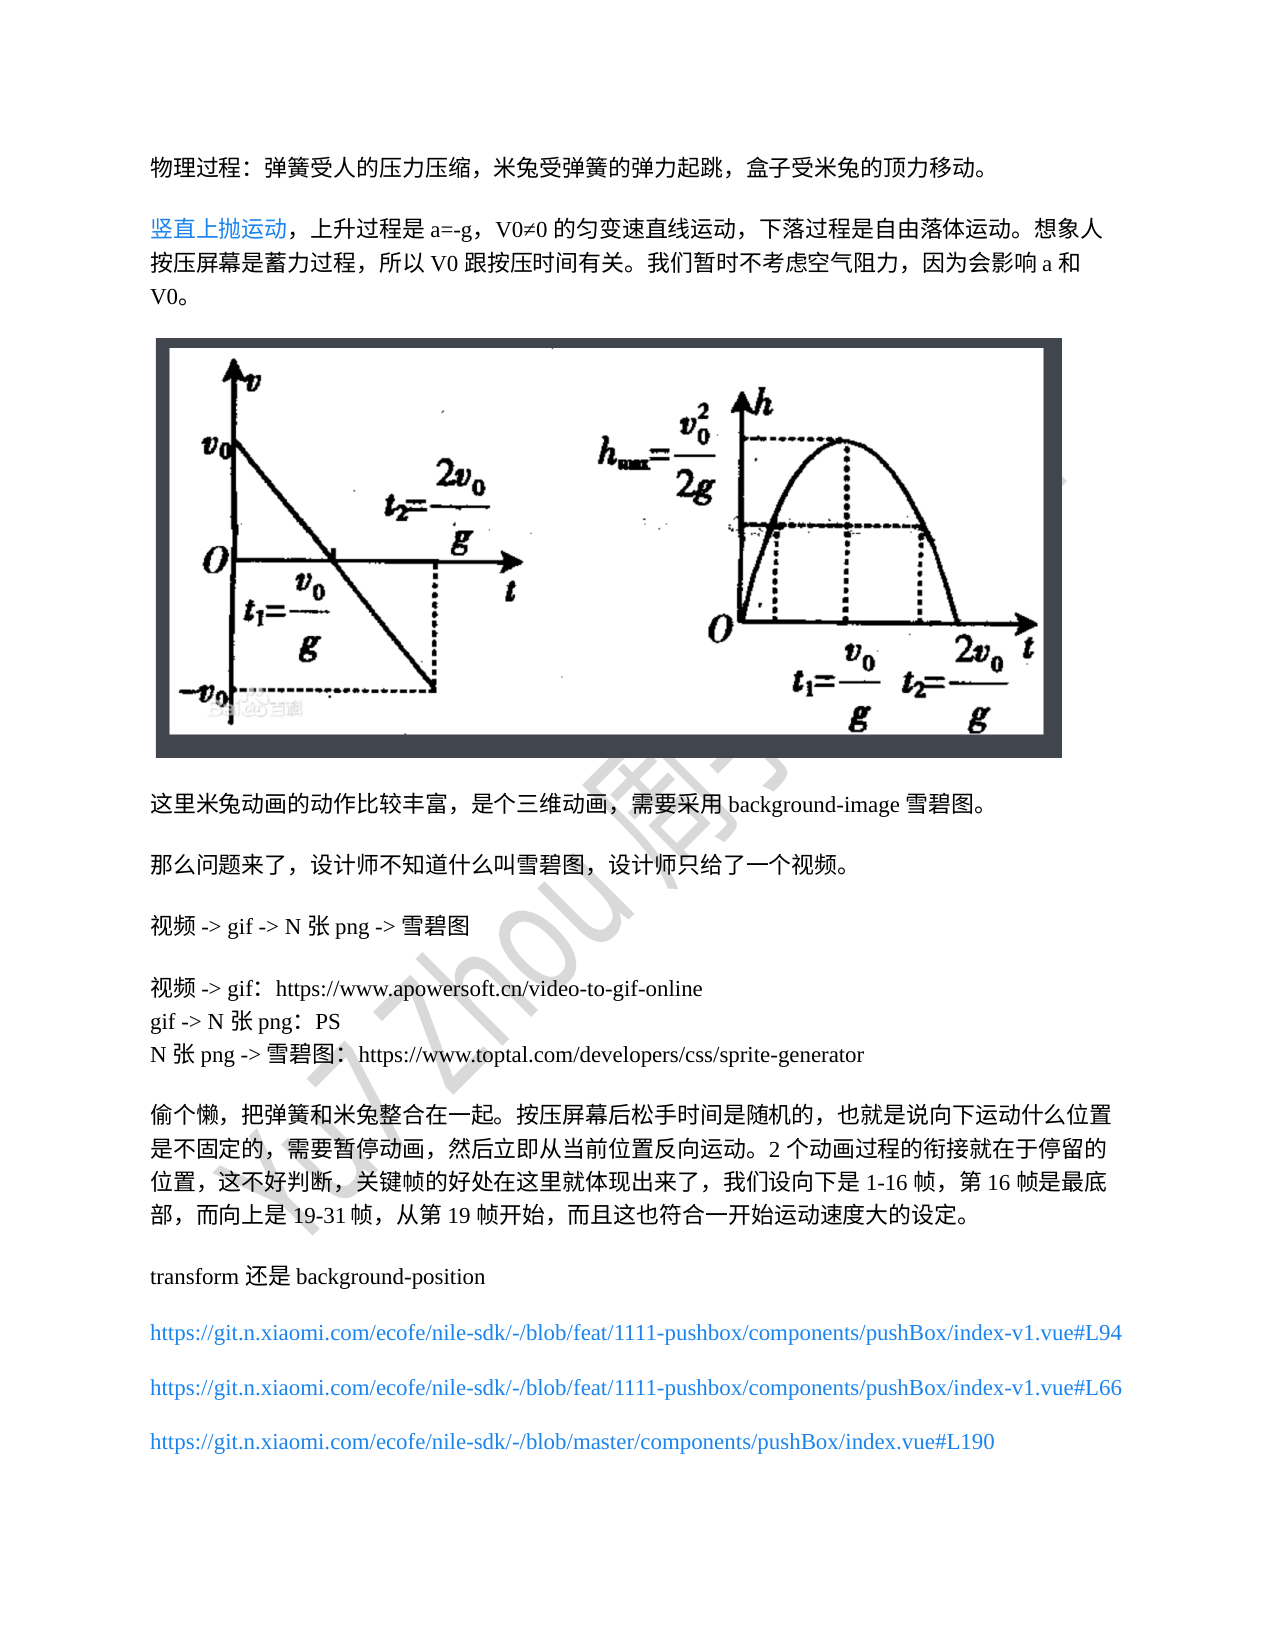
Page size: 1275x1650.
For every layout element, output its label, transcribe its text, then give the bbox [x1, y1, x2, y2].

text 那么问题来了，设计师不知道什么叫雪碧图，设计师只给了一个视频。 [150, 847, 1125, 908]
text 视频 -> gif -> N 张 png -> 雪碧图 [150, 908, 1125, 969]
text 物理过程：弹簧受人的压力压缩，米兔受弹簧的弹力起跳，盒子受米兔的顶力移动。 [150, 150, 1125, 211]
picture [155, 338, 1062, 758]
text https://git.n.xiaomi.com/ecofe/nile-sdk/-/blob/master/components/pushBox/index.vue#L190 [150, 1428, 1125, 1454]
text 这里米兔动画的动作比较丰富，是个三维动画，需要采用 background-image 雪碧图。 [150, 786, 1125, 847]
text gif -> N 张 png：PS [150, 1003, 1125, 1036]
text 竖直上抛运动，上升过程是 a=-g，V0≠0 的匀变速直线运动，下落过程是自由落体运动。想象人按压屏幕是蓄力过程，所以 V0 跟按压时间有关。我们暂时不考虑空气阻力，因为会影响 a 和 V0。 [150, 211, 1125, 339]
text N 张 png -> 雪碧图：https://www.toptal.com/developers/css/sprite-generator [150, 1036, 1125, 1097]
text https://git.n.xiaomi.com/ecofe/nile-sdk/-/blob/feat/1111-pushbox/components/pushBox/index-v1.vue#L66 [150, 1374, 1125, 1428]
text transform 还是 background-position [150, 1258, 1125, 1319]
text https://git.n.xiaomi.com/ecofe/nile-sdk/-/blob/feat/1111-pushbox/components/pushBox/index-v1.vue#L94 [150, 1319, 1125, 1374]
text 偷个懒，把弹簧和米兔整合在一起。按压屏幕后松手时间是随机的，也就是说向下运动什么位置是不固定的，需要暂停动画，然后立即从当前位置反向运动。2 个动画过程的衔接就在于停留的位置，这不好判断，关键帧的好处在这里就体现出来了，我们设向下是 1-16 帧，第 16 帧是最底部，而向上是 19-31帧，从第 19 帧开始，而且这也符合一开始运动速度大的设定。 [150, 1097, 1125, 1230]
text 视频 -> gif：https://www.apowersoft.cn/video-to-gif-online [150, 969, 1125, 1003]
